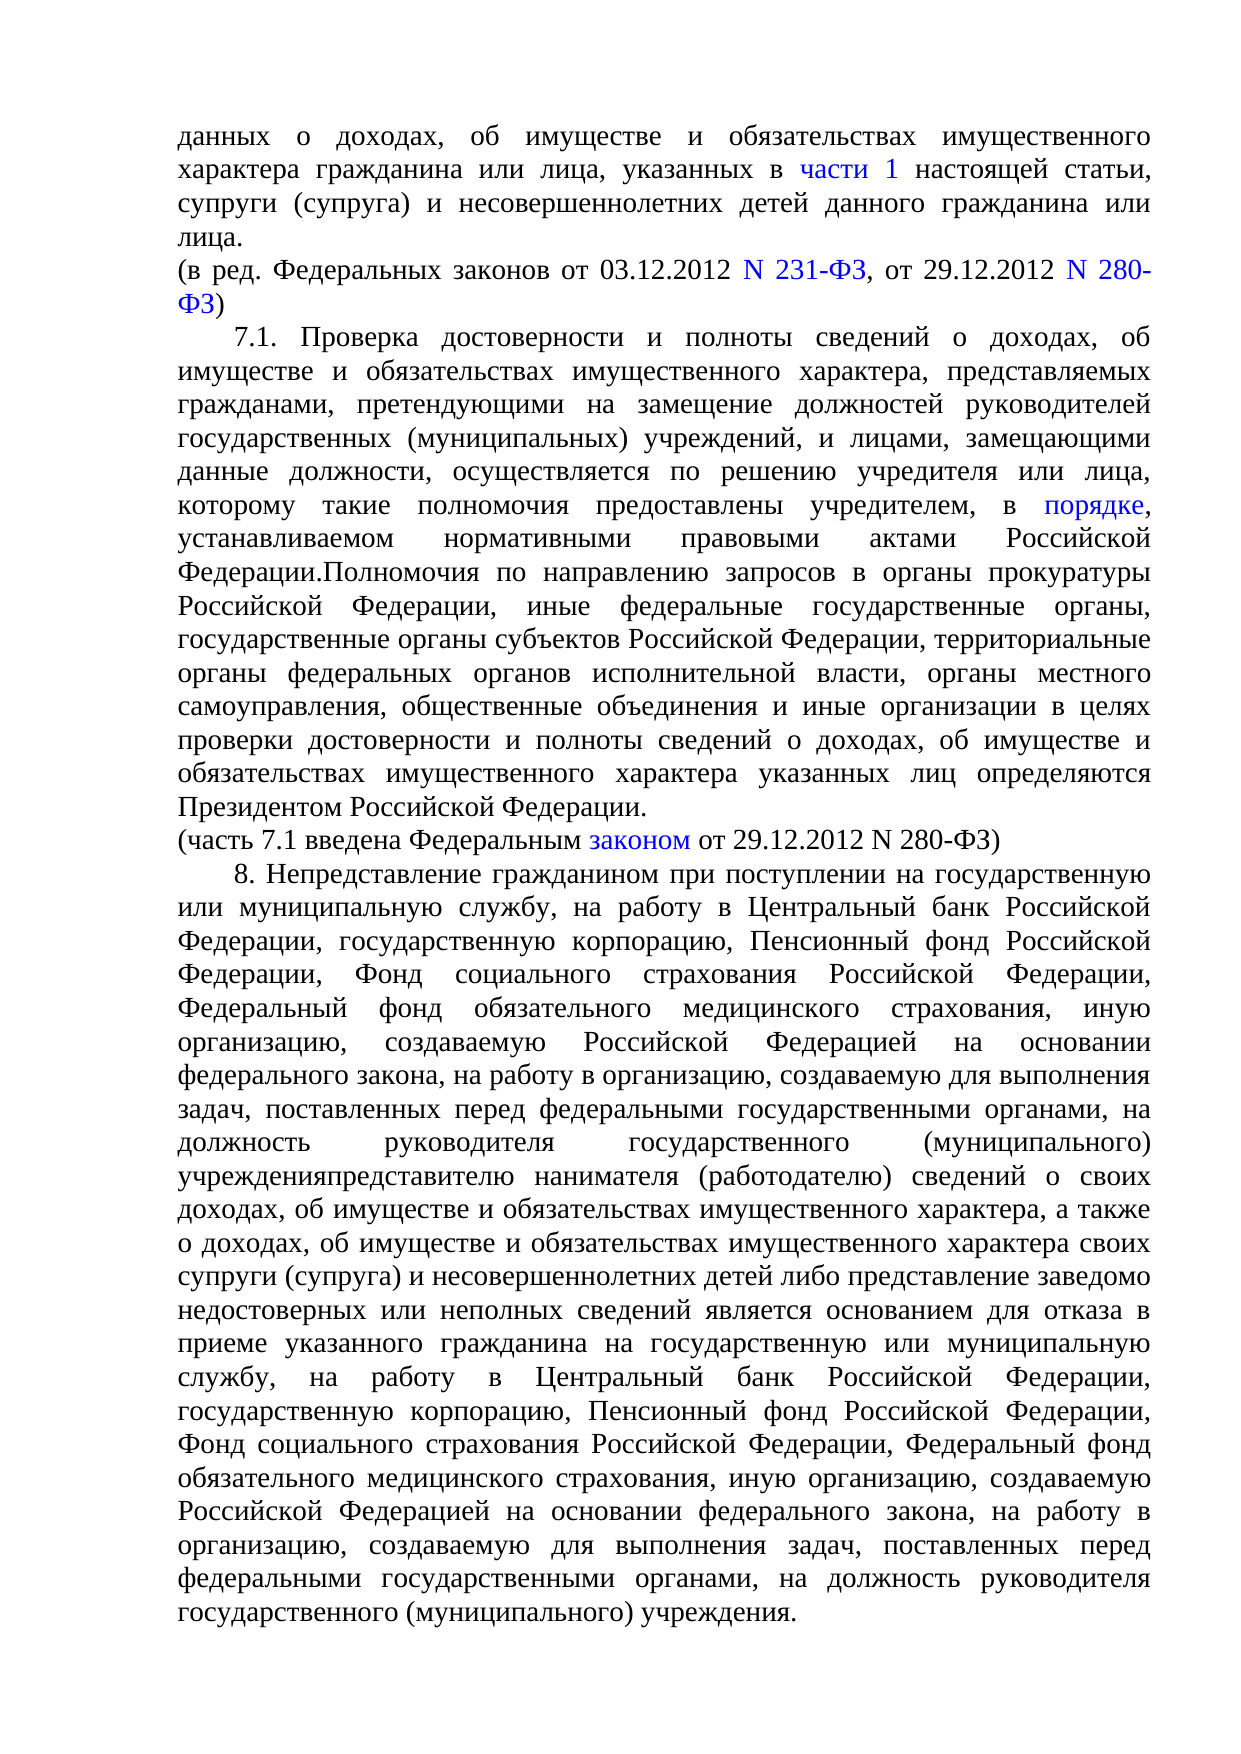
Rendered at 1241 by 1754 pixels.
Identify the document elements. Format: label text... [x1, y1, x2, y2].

text 8. Непредставление гражданином при поступлении на государственную или муниципальную службу, на работу в Центральный банк Российской Федерации, государственную корпорацию, Пенсионный фонд Российской Федерации, Фонд социального страхования Российской Федерации, Федеральный фонд обязательного медицинского страхования, иную организацию, создаваемую Российской Федерацией на основании федерального закона, на работу в организацию, создаваемую для выполнения задач, поставленных перед федеральными государственными органами, на должность руководителя государственного (муниципального) учрежденияпредставителю нанимателя (работодателю) сведений о своих доходах, об имуществе и обязательствах имущественного характера, а также о доходах, об имуществе и обязательствах имущественного характера своих супруги (супруга) и несовершеннолетних детей либо представление заведомо недостоверных или неполных сведений является основанием для отказа в приеме указанного гражданина на государственную или муниципальную службу, на работу в Центральный банк Российской Федерации, государственную корпорацию, Пенсионный фонд Российской Федерации, Фонд социального страхования Российской Федерации, Федеральный фонд обязательного медицинского страхования, иную организацию, создаваемую Российской Федерацией на основании федерального закона, на работу в организацию, создаваемую для выполнения задач, поставленных перед федеральными государственными органами, на должность руководителя государственного (муниципального) учреждения. [177, 856, 1152, 1627]
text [177, 118, 1152, 252]
text 7.1. Проверка достоверности и полноты сведений о доходах, об имуществе и обязательствах имущественного характера, представляемых гражданами, претендующими на замещение должностей руководителей государственных (муниципальных) учреждений, и лицами, замещающими данные должности, осуществляется по решению учредителя или лица, которому такие полномочия предоставлены учредителем, в порядке, устанавливаемом нормативными правовыми актами Российской Федерации.Полномочия по направлению запросов в органы прокуратуры Российской Федерации, иные федеральные государственные органы, государственные органы субъектов Российской Федерации, территориальные органы федеральных органов исполнительной власти, органы местного самоуправления, общественные объединения и иные организации в целях проверки достоверности и полноты сведений о доходах, об имуществе и обязательствах имущественного характера указанных лиц определяются Президентом Российской Федерации. [177, 319, 1152, 822]
text (часть 7.1 введена Федеральным законом от 29.12.2012 N 280-ФЗ) [177, 822, 1152, 856]
text (в ред. Федеральных законов от 03.12.2012 N 231-ФЗ, от 29.12.2012 N 280-ФЗ) [177, 252, 1152, 319]
